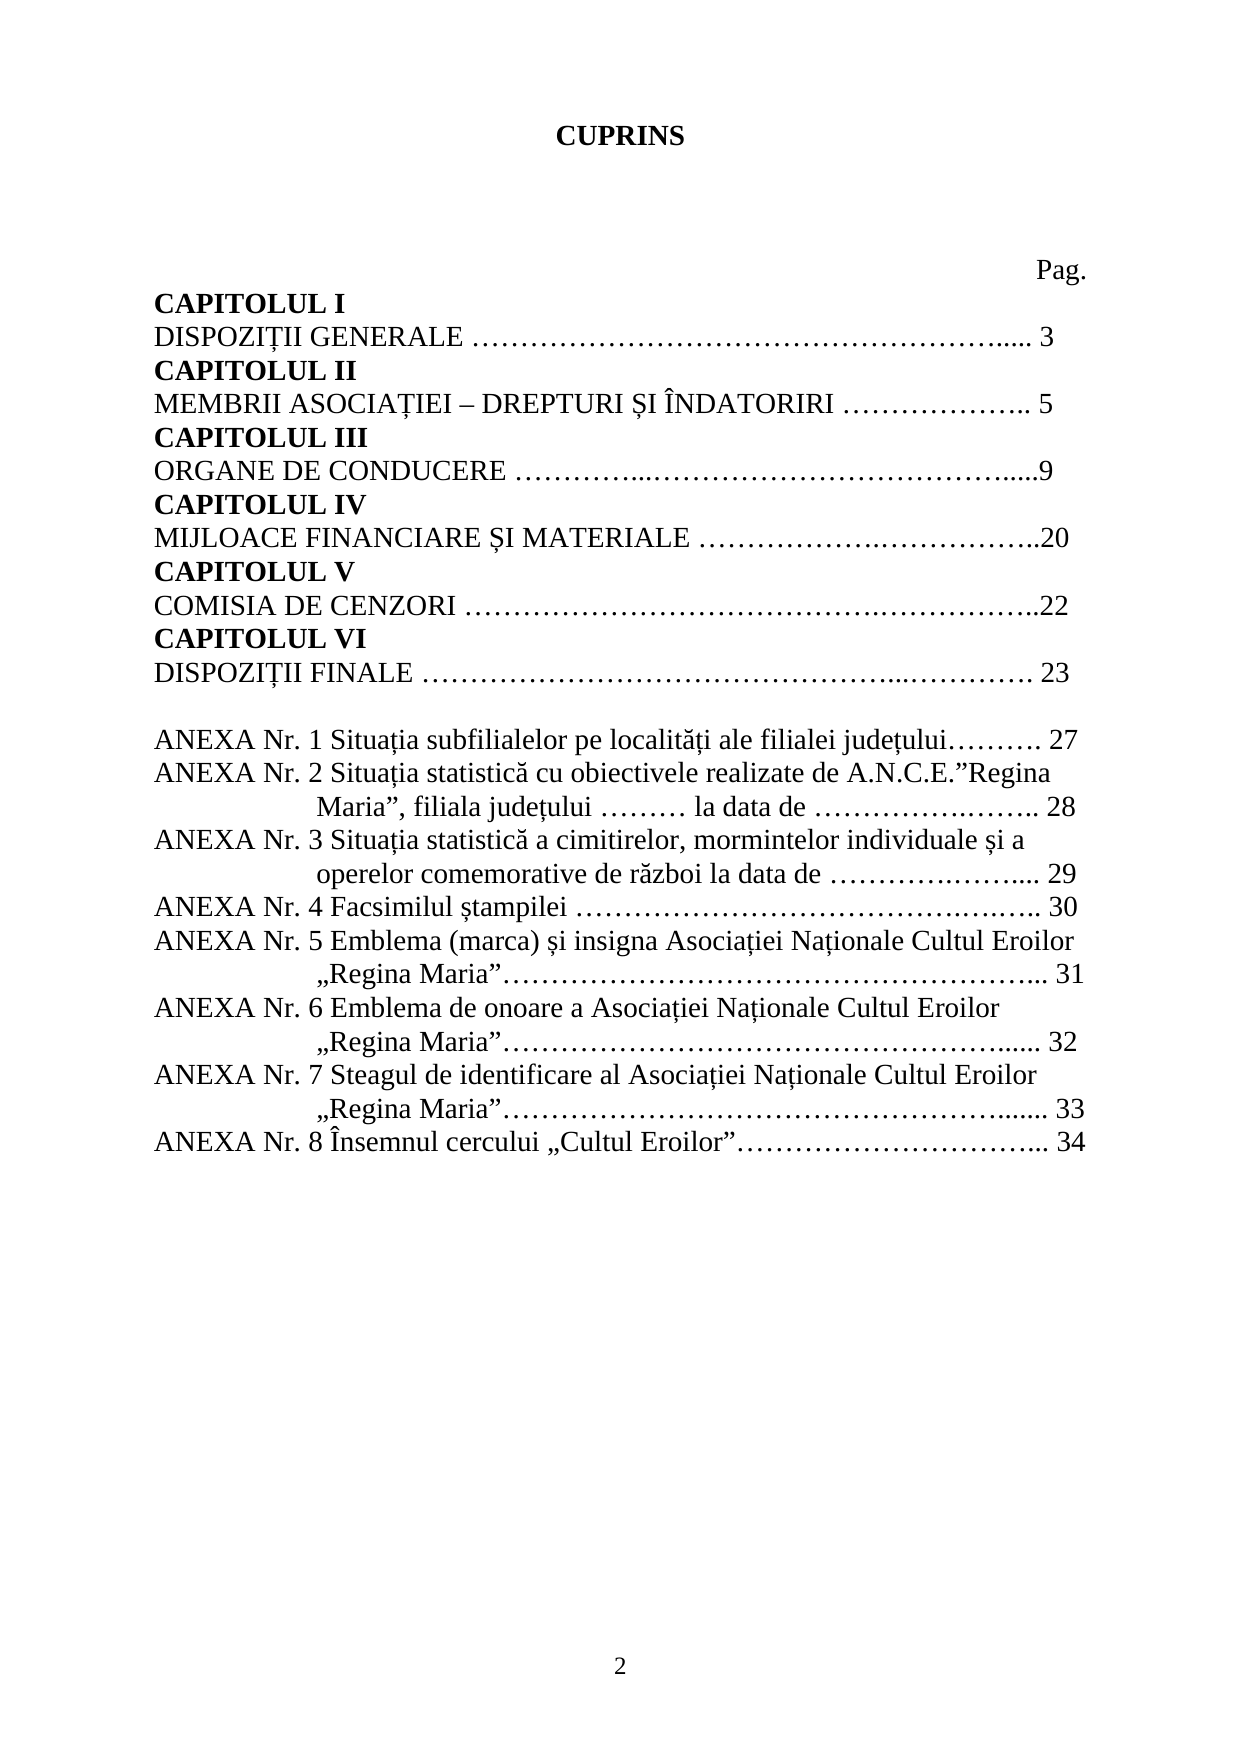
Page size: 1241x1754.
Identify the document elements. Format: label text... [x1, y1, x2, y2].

text ORGANE DE CONDUCERE …………...……………………………….....9 [153, 453, 1087, 487]
text ANEXA Nr. 3 Situația statistică a cimitirelor, mormintelor individuale și a operelor comemorative de război la data de ………….…….... 29 [153, 822, 1087, 889]
text ANEXA Nr. 1 Situația subfilialelor pe localități ale filialei județului………. 27 [153, 722, 1087, 755]
text ANEXA Nr. 7 Steagul de identificare al Asociației Naționale Cultul Eroilor „Regina Maria”……………………………………………....... 33 [153, 1057, 1087, 1124]
text CAPITOLUL VI [153, 621, 1087, 655]
text ANEXA Nr. 4 Facsimilul ștampilei ………………………………….….….. 30 [153, 889, 1087, 923]
text ANEXA Nr. 8 Însemnul cercului „Cultul Eroilor”…………………………... 34 [153, 1124, 1087, 1158]
text ANEXA Nr. 2 Situația statistică cu obiectivele realizate de A.N.C.E.”Regina Maria”, filiala județului ……… la data de …………….…….. 28 [153, 755, 1087, 822]
text CAPITOLUL IV [153, 487, 1087, 521]
text MEMBRII ASOCIAȚIEI – DREPTURI ȘI ÎNDATORIRI ……………….. 5 [153, 386, 1087, 420]
text CAPITOLUL II [153, 353, 1087, 386]
text CAPITOLUL I [153, 286, 1087, 319]
text CAPITOLUL V [153, 554, 1087, 588]
text Pag. [153, 252, 1087, 286]
text CUPRINS [153, 118, 1087, 152]
text COMISIA DE CENZORI …………………………………….……………..22 [153, 588, 1087, 621]
text ANEXA Nr. 6 Emblema de onoare a Asociației Naționale Cultul Eroilor „Regina Maria”……………………………………………...... 32 [153, 990, 1087, 1057]
text DISPOZIȚII FINALE …………………………………………...…………. 23 [153, 655, 1087, 688]
text CAPITOLUL III [153, 420, 1087, 453]
text DISPOZIȚII GENERALE ………………………………………………..... 3 [153, 319, 1087, 353]
text ANEXA Nr. 5 Emblema (marca) și insigna Asociației Naționale Cultul Eroilor „Regina Maria”………………………………………………... 31 [153, 923, 1087, 990]
text MIJLOACE FINANCIARE ȘI MATERIALE ……………….……………..20 [153, 521, 1087, 554]
